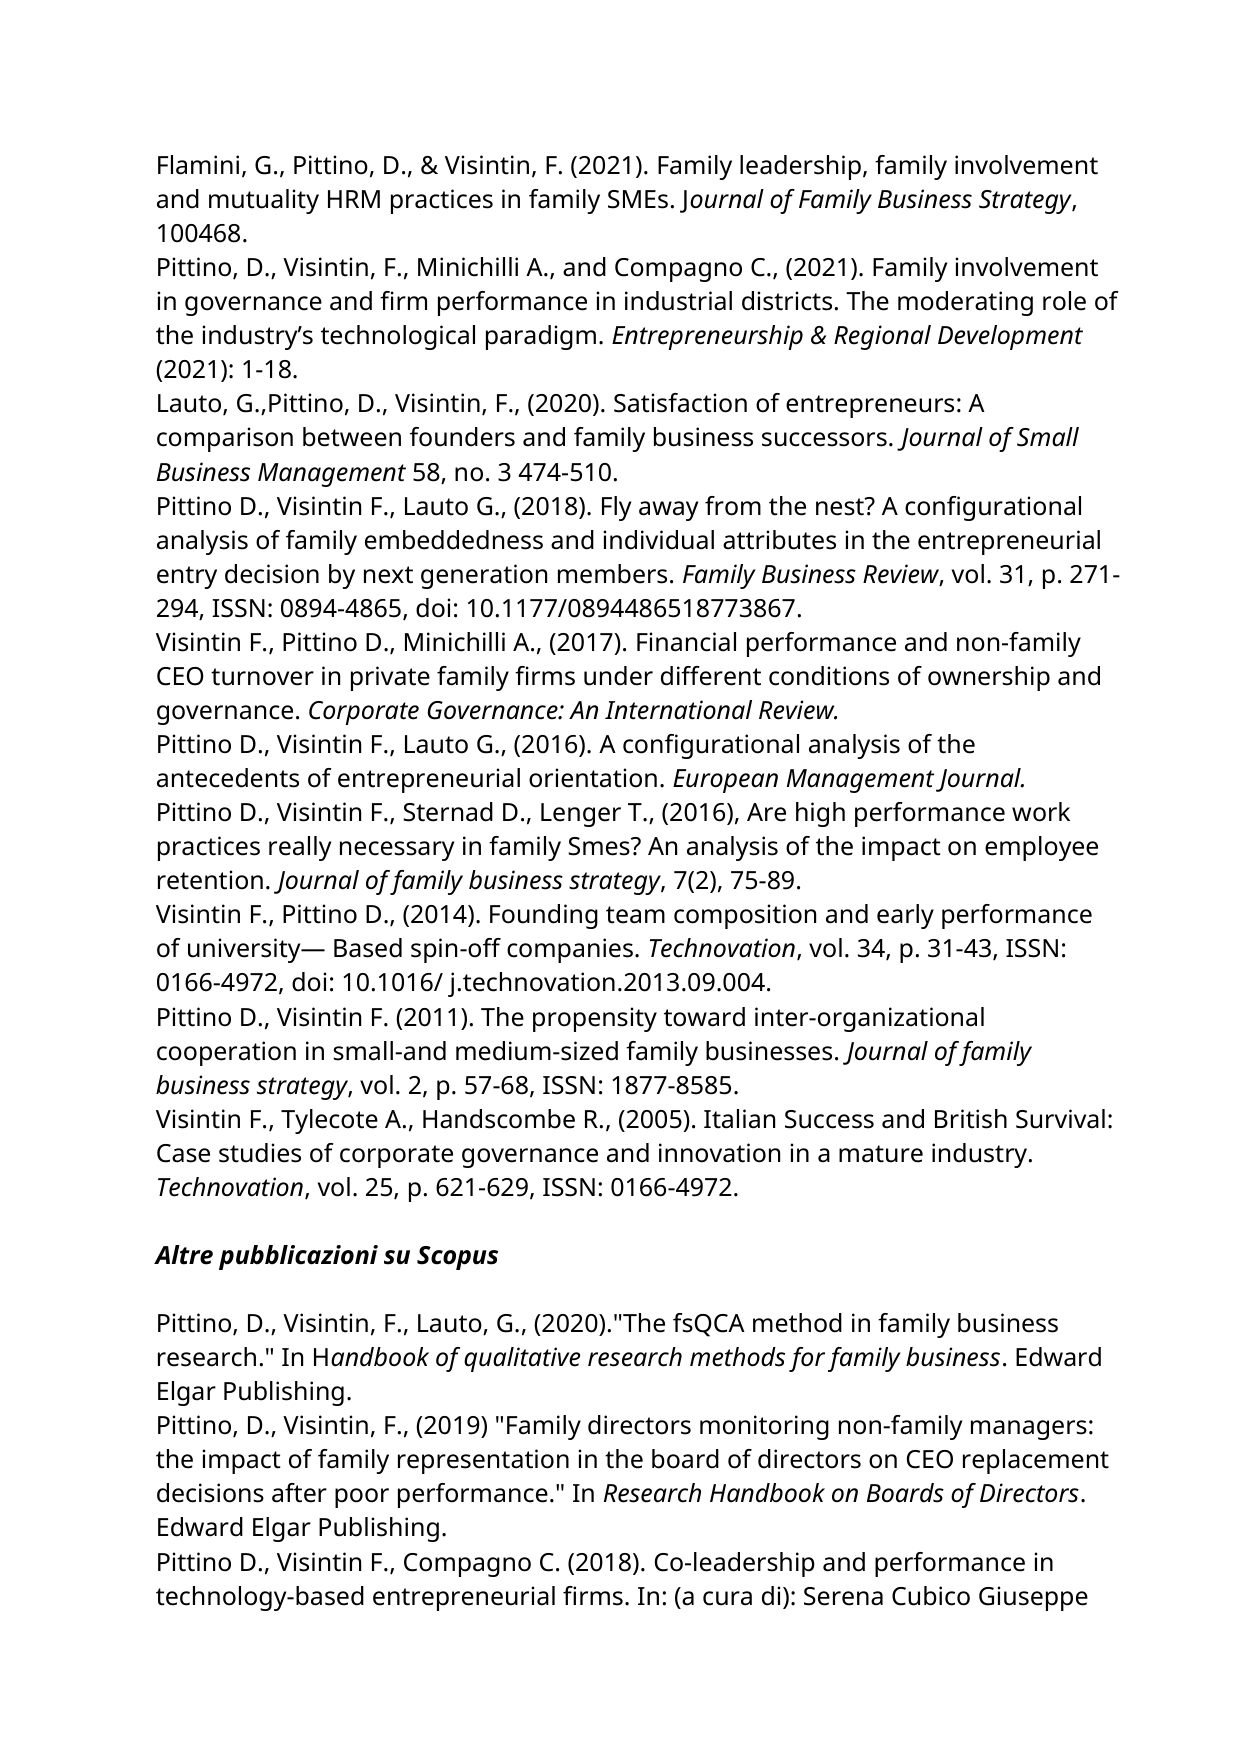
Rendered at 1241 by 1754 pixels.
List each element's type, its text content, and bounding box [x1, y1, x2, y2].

text Pittino, D., Visintin, F., (2019) "Family directors monitoring non-family managers: the impact of family representation in the board of directors on CEO replacement decisions after poor performance." In Research Handbook on Boards of Directors. Edward Elgar Publishing. [156, 1408, 1122, 1544]
text Pittino D., Visintin F. (2011). The propensity toward inter-organizational cooperation in small-and medium-sized family businesses. Journal of family business strategy, vol. 2, p. 57-68, ISSN: 1877-8585. [156, 999, 1122, 1101]
text Visintin F., Pittino D., Minichilli A., (2017). Financial performance and non-family CEO turnover in private family firms under different conditions of ownership and governance. Corporate Governance: An International Review. [156, 624, 1122, 727]
text Lauto, G.,Pittino, D., Visintin, F., (2020). Satisfaction of entrepreneurs: A comparison between founders and family business successors. Journal of Small Business Management 58, no. 3 474-510. [156, 386, 1122, 488]
text Pittino, D., Visintin, F., Minichilli A., and Compagno C., (2021). Family involvement in governance and firm performance in industrial districts. The moderating role of the industry’s technological paradigm. Entrepreneurship & Regional Development (2021): 1-18. [156, 250, 1122, 386]
text Altre pubblicazioni su Scopus [156, 1238, 1122, 1272]
text Pittino D., Visintin F., Sternad D., Lenger T., (2016), Are high performance work practices really necessary in family Smes? An analysis of the impact on employee retention. Journal of family business strategy, 7(2), 75-89. [156, 795, 1122, 897]
text Flamini, G., Pittino, D., & Visintin, F. (2021). Family leadership, family involvement and mutuality HRM practices in family SMEs. Journal of Family Business Strategy, 100468. [156, 148, 1122, 250]
text Visintin F., Pittino D., (2014). Founding team composition and early performance of university— Based spin-off companies. Technovation, vol. 34, p. 31-43, ISSN: 0166-4972, doi: 10.1016/ j.technovation.2013.09.004. [156, 897, 1122, 999]
text Pittino D., Visintin F., Lauto G., (2018). Fly away from the nest? A configurational analysis of family embeddedness and individual attributes in the entrepreneurial entry decision by next generation members. Family Business Review, vol. 31, p. 271-294, ISSN: 0894-4865, doi: 10.1177/0894486518773867. [156, 488, 1122, 624]
text Visintin F., Tylecote A., Handscombe R., (2005). Italian Success and British Survival: Case studies of corporate governance and innovation in a mature industry. Technovation, vol. 25, p. 621-629, ISSN: 0166-4972. [156, 1101, 1122, 1203]
text Pittino D., Visintin F., Lauto G., (2016). A configurational analysis of the antecedents of entrepreneurial orientation. European Management Journal. [156, 727, 1122, 795]
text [156, 1544, 1122, 1612]
text Pittino, D., Visintin, F., Lauto, G., (2020)."The fsQCA method in family business research." In Handbook of qualitative research methods for family business. Edward Elgar Publishing. [156, 1306, 1122, 1408]
